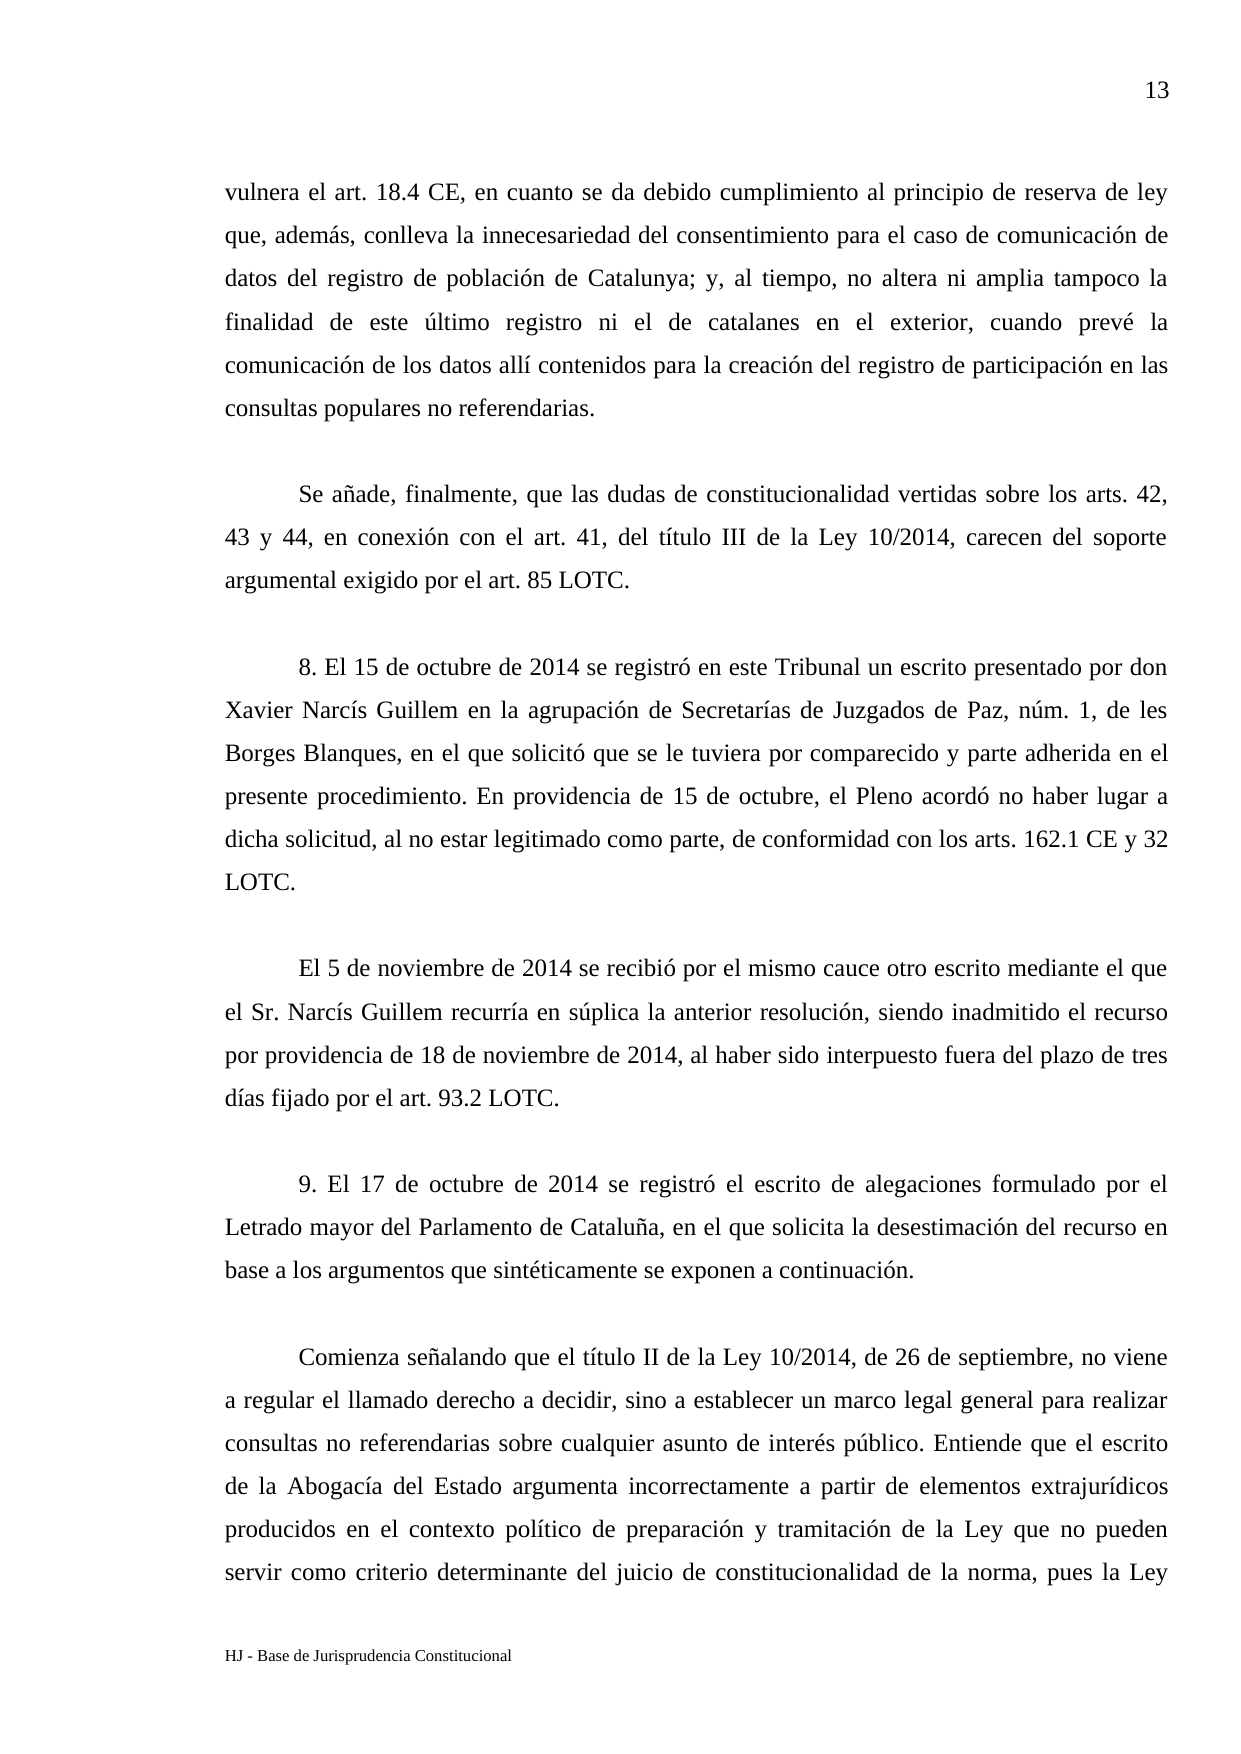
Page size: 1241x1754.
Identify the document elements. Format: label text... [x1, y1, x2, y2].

text Se añade, finalmente, que las dudas de constitucionalidad vertidas sobre los arts. 42, 43 y 44, en conexión con el art. 41, del título III de la Ley 10/2014, carecen del soporte argumental exigido por el art. 85 LOTC. [224, 479, 1169, 594]
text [224, 1342, 1169, 1586]
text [224, 177, 1169, 422]
text 8. El 15 de octubre de 2014 se registró en este Tribunal un escrito presentado por don Xavier Narcís Guillem en la agrupación de Secretarías de Juzgados de Paz, núm. 1, de les Borges Blanques, en el que solicitó que se le tuviera por comparecido y parte adherida en el presente procedimiento. En providencia de 15 de octubre, el Pleno acordó no haber lugar a dicha solicitud, al no estar legitimado como parte, de conformidad con los arts. 162.1 CE y 32 LOTC. [224, 652, 1169, 896]
text 9. El 17 de octubre de 2014 se registró el escrito de alegaciones formulado por el Letrado mayor del Parlamento de Cataluña, en el que solicita la desestimación del recurso en base a los argumentos que sintéticamente se exponen a continuación. [224, 1169, 1169, 1284]
text El 5 de noviembre de 2014 se recibió por el mismo cauce otro escrito mediante el que el Sr. Narcís Guillem recurría en súplica la anterior resolución, siendo inadmitido el recurso por providencia de 18 de noviembre de 2014, al haber sido interpuesto fuera del plazo de tres días fijado por el art. 93.2 LOTC. [224, 953, 1169, 1112]
